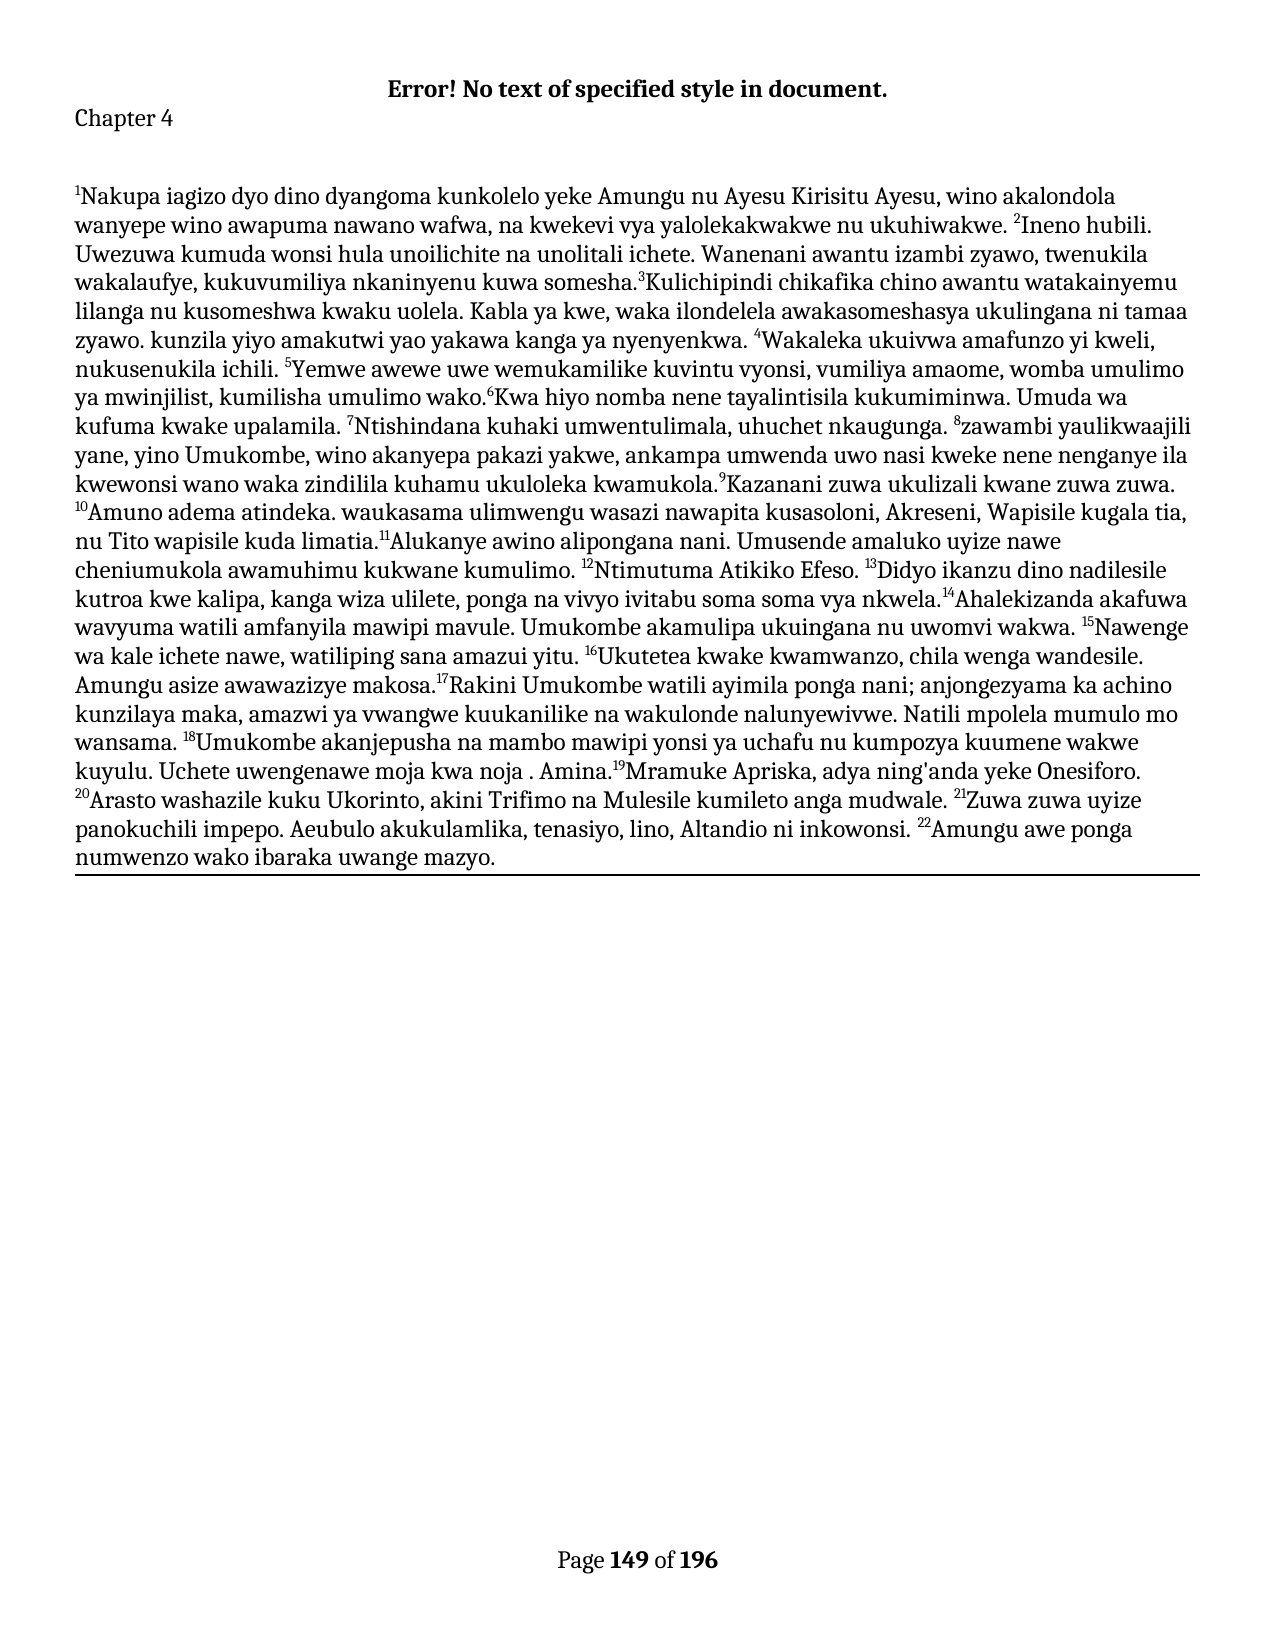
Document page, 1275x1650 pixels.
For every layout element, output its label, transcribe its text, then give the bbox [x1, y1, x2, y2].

text 1Nakupa iagizo dyo dino dyangoma kunkolelo yeke Amungu nu Ayesu Kirisitu Ayesu, wino akalondola wanyepe wino awapuma nawano wafwa, na kwekevi vya yalolekakwakwe nu ukuhiwakwe. 2Ineno hubili. Uwezuwa kumuda wonsi hula unoilichite na unolitali ichete. Wanenani awantu izambi zyawo, twenukila wakalaufye, kukuvumiliya nkaninyenu kuwa somesha.3Kulichipindi chikafika chino awantu watakainyemu lilanga nu kusomeshwa kwaku uolela. Kabla ya kwe, waka ilondelela awakasomeshasya ukulingana ni tamaa zyawo. kunzila yiyo amakutwi yao yakawa kanga ya nyenyenkwa. 4Wakaleka ukuivwa amafunzo yi kweli, nukusenukila ichili. 5Yemwe awewe uwe wemukamilike kuvintu vyonsi, vumiliya amaome, womba umulimo ya mwinjilist, kumilisha umulimo wako.6Kwa hiyo nomba nene tayalintisila kukumiminwa. Umuda wa kufuma kwake upalamila. 7Ntishindana kuhaki umwentulimala, uhuchet nkaugunga. 8zawambi yaulikwaajili yane, yino Umukombe, wino akanyepa pakazi yakwe, ankampa umwenda uwo nasi kweke nene nenganye ila kwewonsi wano waka zindilila kuhamu ukuloleka kwamukola.9Kazanani zuwa ukulizali kwane zuwa zuwa. 10Amuno adema atindeka. waukasama ulimwengu wasazi nawapita kusasoloni, Akreseni, Wapisile kugala tia, nu Tito wapisile kuda limatia.11Alukanye awino alipongana nani. Umusende amaluko uyize nawe cheniumukola awamuhimu kukwane kumulimo. 12Ntimutuma Atikiko Efeso. 13Didyo ikanzu dino nadilesile kutroa kwe kalipa, kanga wiza ulilete, ponga na vivyo ivitabu soma soma vya nkwela.14Ahalekizanda akafuwa wavyuma watili amfanyila mawipi mavule. Umukombe akamulipa ukuingana nu uwomvi wakwa. 15Nawenge wa kale ichete nawe, watiliping sana amazui yitu. 16Ukutetea kwake kwamwanzo, chila wenga wandesile. Amungu asize awawazizye makosa.17Rakini Umukombe watili ayimila ponga nani; anjongezyama ka achino kunzilaya maka, amazwi ya vwangwe kuukanilike na wakulonde nalunyewivwe. Natili mpolela mumulo mo wansama. 18Umukombe akanjepusha na mambo mawipi yonsi ya uchafu nu kumpozya kuumene wakwe kuyulu. Uchete uwengenawe moja kwa noja . Amina.19Mramuke Apriska, adya ning'anda yeke Onesiforo. 20Arasto washazile kuku Ukorinto, akini Trifimo na Mulesile kumileto anga mudwale. 21Zuwa zuwa uyize panokuchili impepo. Aeubulo akukulamlika, tenasiyo, lino, Altandio ni inkowonsi. 22Amungu awe ponga numwenzo wako ibaraka uwange mazyo. [75, 182, 1200, 874]
text Chapter 4 [75, 104, 1200, 161]
